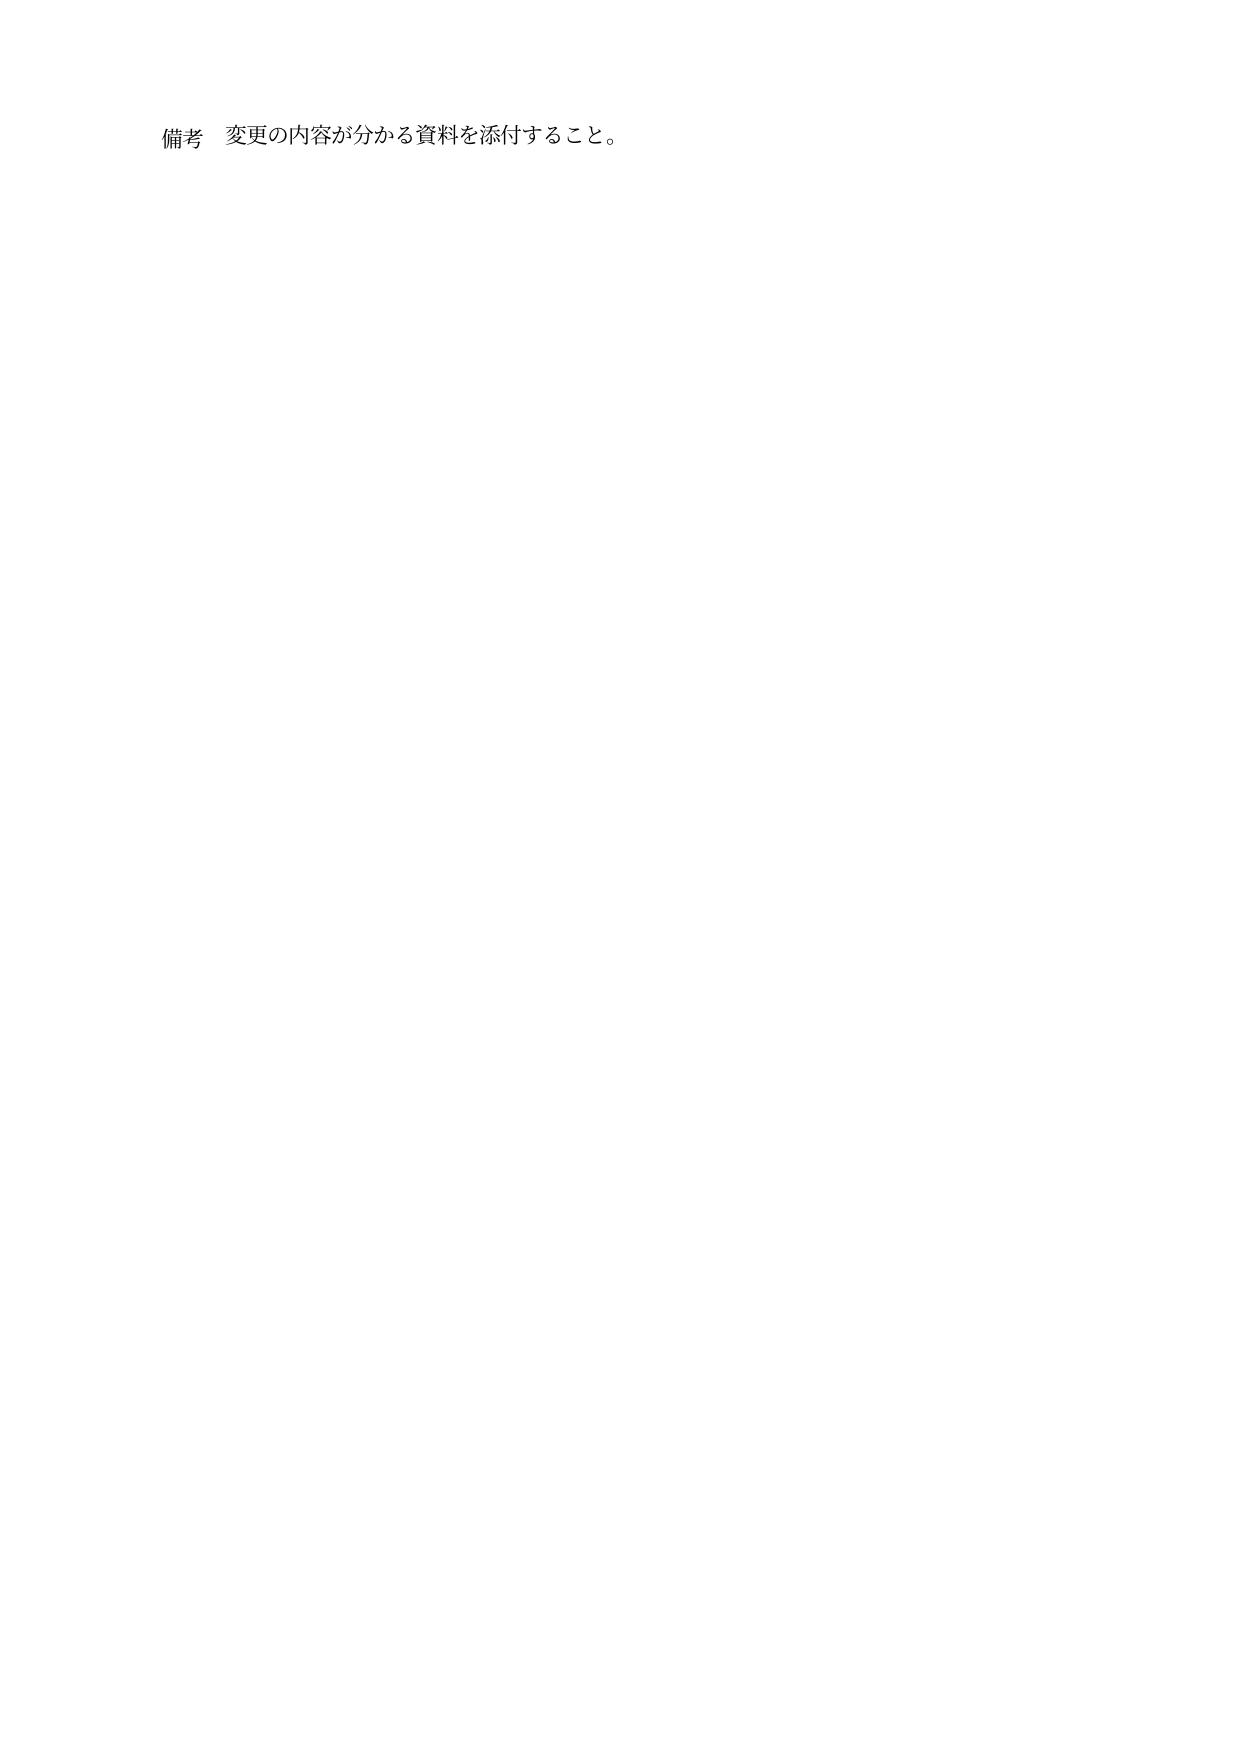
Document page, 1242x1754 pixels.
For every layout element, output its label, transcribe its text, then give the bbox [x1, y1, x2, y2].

text 備考 変更の内容が分かる資料を添付すること。 [118, 118, 1123, 154]
